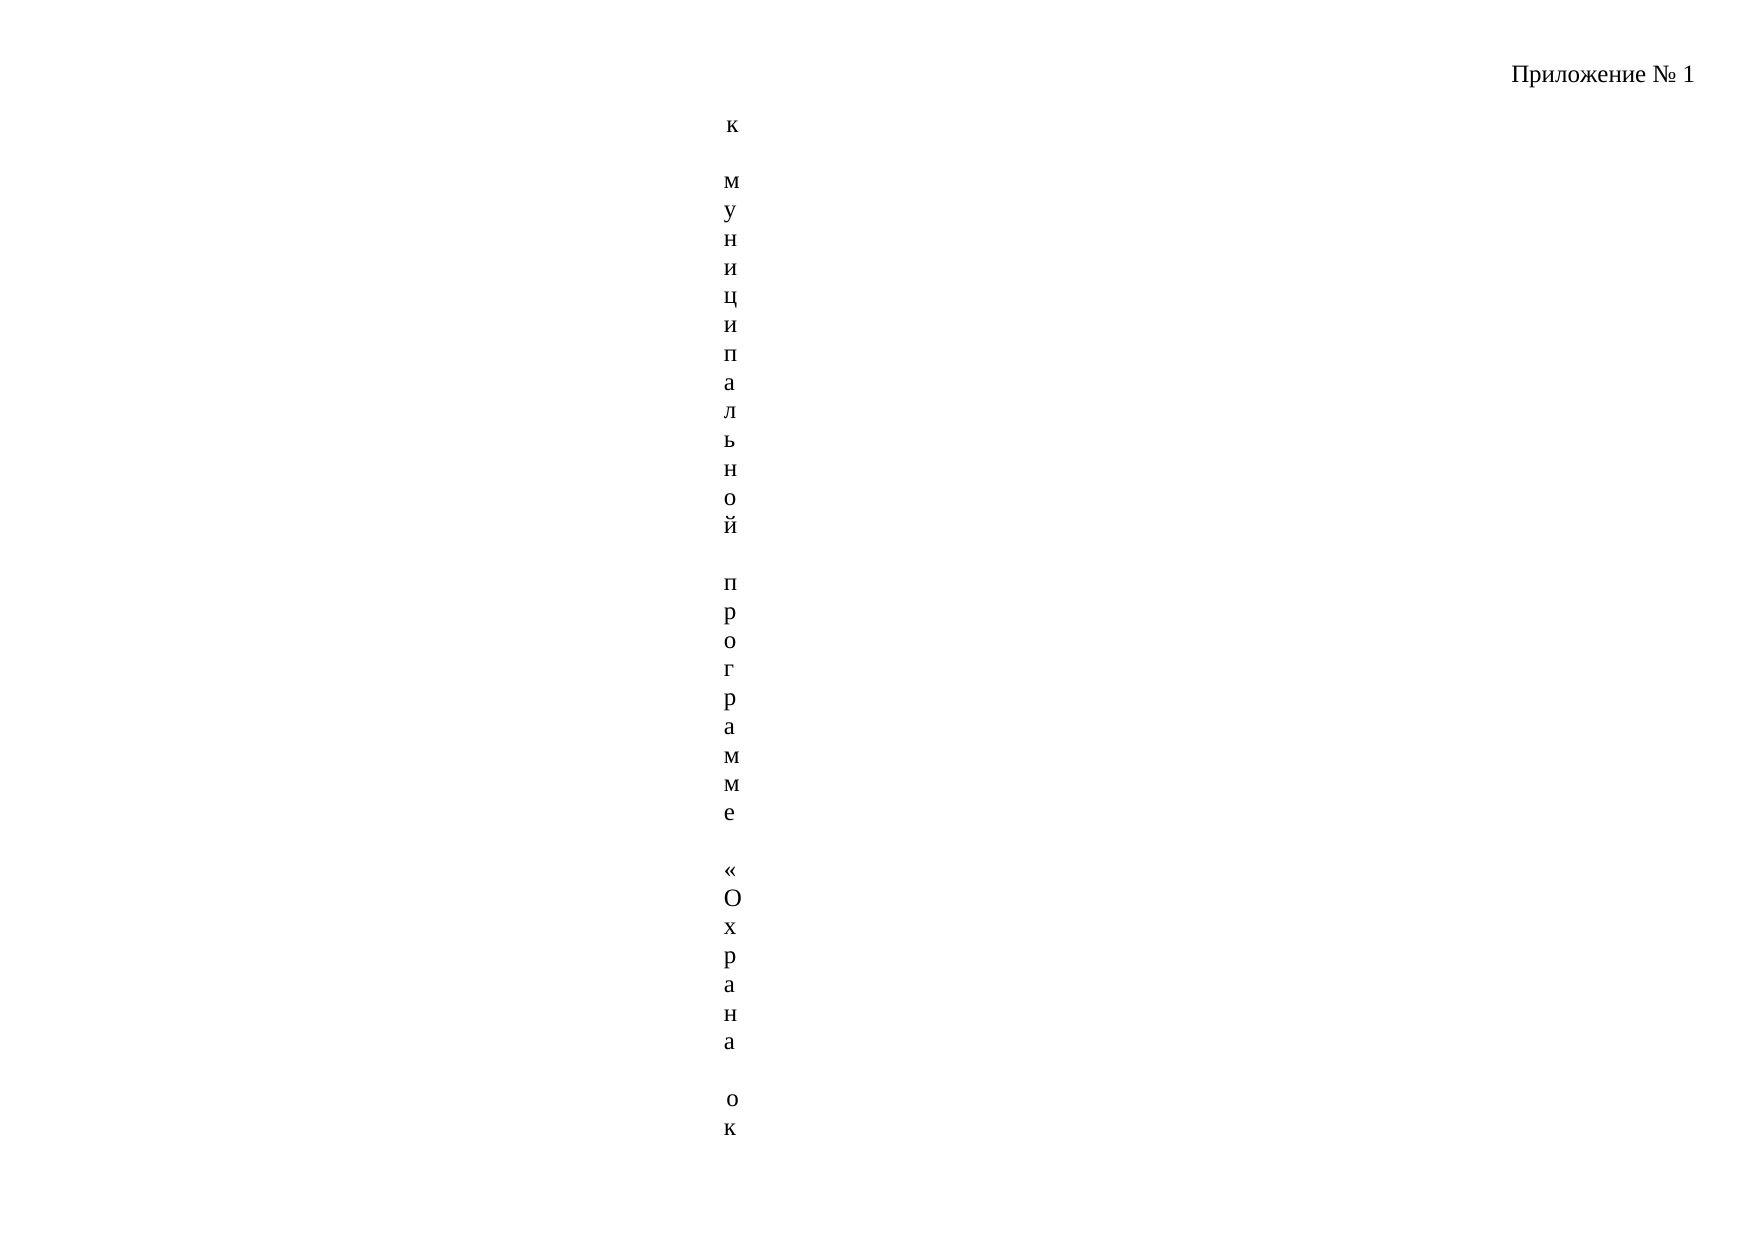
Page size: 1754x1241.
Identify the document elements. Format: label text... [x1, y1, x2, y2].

text Приложение № 1 [724, 59, 1695, 88]
